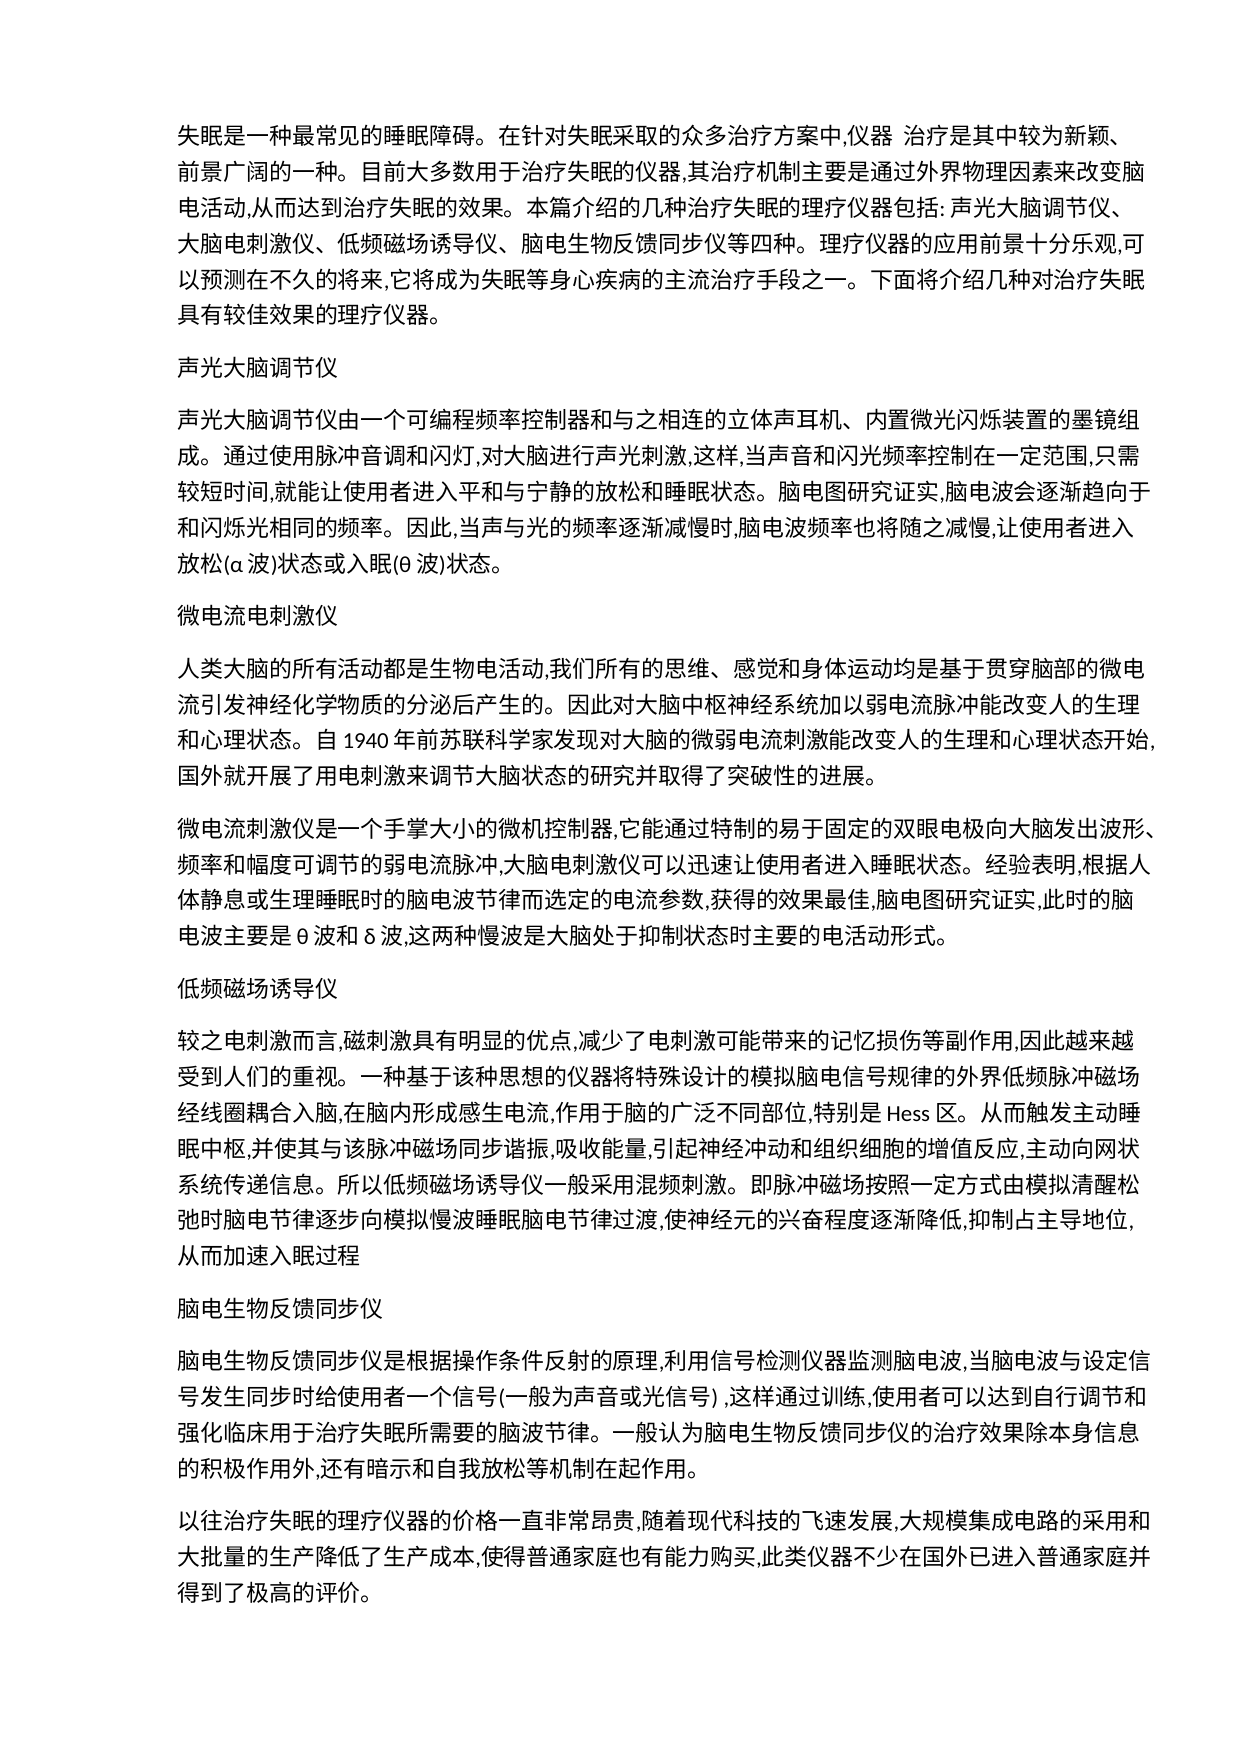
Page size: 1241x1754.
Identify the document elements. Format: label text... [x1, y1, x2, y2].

text 微电流刺激仪是一个手掌大小的微机控制器,它能通过特制的易于固定的双眼电极向大脑发出波形、频率和幅度可调节的弱电流脉冲,大脑电刺激仪可以迅速让使用者进入睡眠状态。经验表明,根据人体静息或生理睡眠时的脑电波节律而选定的电流参数,获得的效果最佳,脑电图研究证实,此时的脑电波主要是θ波和δ波,这两种慢波是大脑处于抑制状态时主要的电活动形式。 [177, 811, 1152, 951]
text 脑电生物反馈同步仪 [177, 1291, 1152, 1324]
text 失眠是一种最常见的睡眠障碍。在针对失眠采取的众多治疗方案中,仪器 治疗是其中较为新颖、前景广阔的一种。目前大多数用于治疗失眠的仪器,其治疗机制主要是通过外界物理因素来改变脑电活动,从而达到治疗失眠的效果。本篇介绍的几种治疗失眠的理疗仪器包括: 声光大脑调节仪、大脑电刺激仪、低频磁场诱导仪、脑电生物反馈同步仪等四种。理疗仪器的应用前景十分乐观,可以预测在不久的将来,它将成为失眠等身心疾病的主流治疗手段之一。下面将介绍几种对治疗失眠具有较佳效果的理疗仪器。 [177, 118, 1152, 331]
text 人类大脑的所有活动都是生物电活动,我们所有的思维、感觉和身体运动均是基于贯穿脑部的微电流引发神经化学物质的分泌后产生的。因此对大脑中枢神经系统加以弱电流脉冲能改变人的生理和心理状态。自1940年前苏联科学家发现对大脑的微弱电流刺激能改变人的生理和心理状态开始,国外就开展了用电刺激来调节大脑状态的研究并取得了突破性的进展。 [177, 651, 1152, 791]
text 以往治疗失眠的理疗仪器的价格一直非常昂贵,随着现代科技的飞速发展,大规模集成电路的采用和大批量的生产降低了生产成本,使得普通家庭也有能力购买,此类仪器不少在国外已进入普通家庭并得到了极高的评价。 [177, 1503, 1152, 1608]
text 声光大脑调节仪由一个可编程频率控制器和与之相连的立体声耳机、内置微光闪烁装置的墨镜组成。通过使用脉冲音调和闪灯,对大脑进行声光刺激,这样,当声音和闪光频率控制在一定范围,只需较短时间,就能让使用者进入平和与宁静的放松和睡眠状态。脑电图研究证实,脑电波会逐渐趋向于和闪烁光相同的频率。因此,当声与光的频率逐渐减慢时,脑电波频率也将随之减慢,让使用者进入放松(α波)状态或入眠(θ波)状态。 [177, 402, 1152, 579]
text 较之电刺激而言,磁刺激具有明显的优点,减少了电刺激可能带来的记忆损伤等副作用,因此越来越受到人们的重视。一种基于该种思想的仪器将特殊设计的模拟脑电信号规律的外界低频脉冲磁场经线圈耦合入脑,在脑内形成感生电流,作用于脑的广泛不同部位,特别是Hess区。从而触发主动睡眠中枢,并使其与该脉冲磁场同步谐振,吸收能量,引起神经冲动和组织细胞的增值反应,主动向网状系统传递信息。所以低频磁场诱导仪一般采用混频刺激。即脉冲磁场按照一定方式由模拟清醒松弛时脑电节律逐步向模拟慢波睡眠脑电节律过渡,使神经元的兴奋程度逐渐降低,抑制占主导地位,从而加速入眠过程 [177, 1023, 1152, 1271]
text 微电流电刺激仪 [177, 598, 1152, 631]
text 声光大脑调节仪 [177, 350, 1152, 383]
text 脑电生物反馈同步仪是根据操作条件反射的原理,利用信号检测仪器监测脑电波,当脑电波与设定信号发生同步时给使用者一个信号(一般为声音或光信号) ,这样通过训练,使用者可以达到自行调节和强化临床用于治疗失眠所需要的脑波节律。一般认为脑电生物反馈同步仪的治疗效果除本身信息的积极作用外,还有暗示和自我放松等机制在起作用。 [177, 1343, 1152, 1484]
text 低频磁场诱导仪 [177, 971, 1152, 1004]
